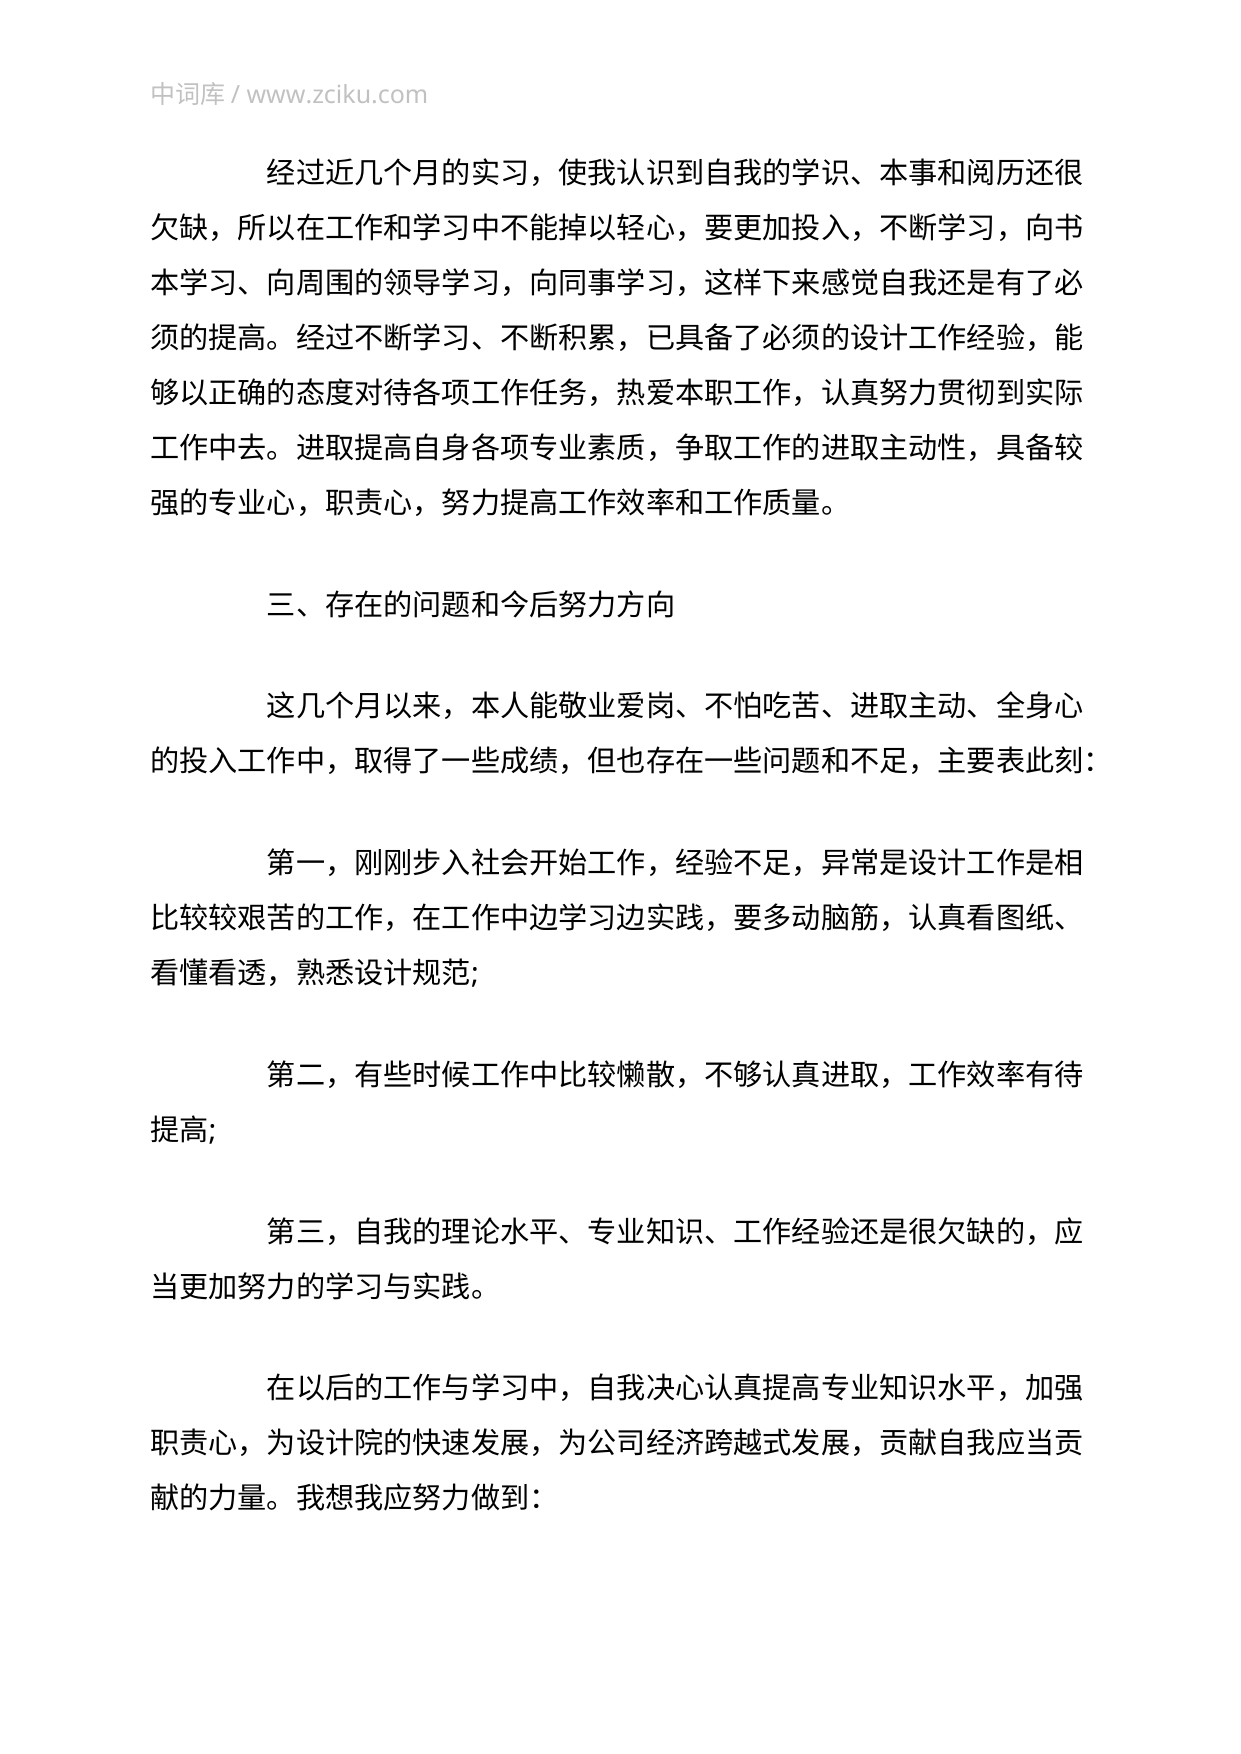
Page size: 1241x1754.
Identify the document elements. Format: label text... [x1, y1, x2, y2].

text 这几个月以来，本人能敬业爱岗、不怕吃苦、进取主动、全身心的投入工作中，取得了一些成绩，但也存在一些问题和不足，主要表此刻： [150, 683, 1090, 780]
text 在以后的工作与学习中，自我决心认真提高专业知识水平，加强职责心，为设计院的快速发展，为公司经济跨越式发展，贡献自我应当贡献的力量。我想我应努力做到： [150, 1365, 1090, 1517]
text 第二，有些时候工作中比较懒散，不够认真进取，工作效率有待提高; [150, 1051, 1090, 1149]
text 经过近几个月的实习，使我认识到自我的学识、本事和阅历还很欠缺，所以在工作和学习中不能掉以轻心，要更加投入，不断学习，向书本学习、向周围的领导学习，向同事学习，这样下来感觉自我还是有了必须的提高。经过不断学习、不断积累，已具备了必须的设计工作经验，能够以正确的态度对待各项工作任务，热爱本职工作，认真努力贯彻到实际工作中去。进取提高自身各项专业素质，争取工作的进取主动性，具备较强的专业心，职责心，努力提高工作效率和工作质量。 [150, 150, 1090, 522]
text 三、存在的问题和今后努力方向 [150, 581, 1090, 623]
text 第三，自我的理论水平、专业知识、工作经验还是很欠缺的，应当更加努力的学习与实践。 [150, 1208, 1090, 1305]
text 第一，刚刚步入社会开始工作，经验不足，异常是设计工作是相比较较艰苦的工作，在工作中边学习边实践，要多动脑筋，认真看图纸、看懂看透，熟悉设计规范; [150, 839, 1090, 992]
